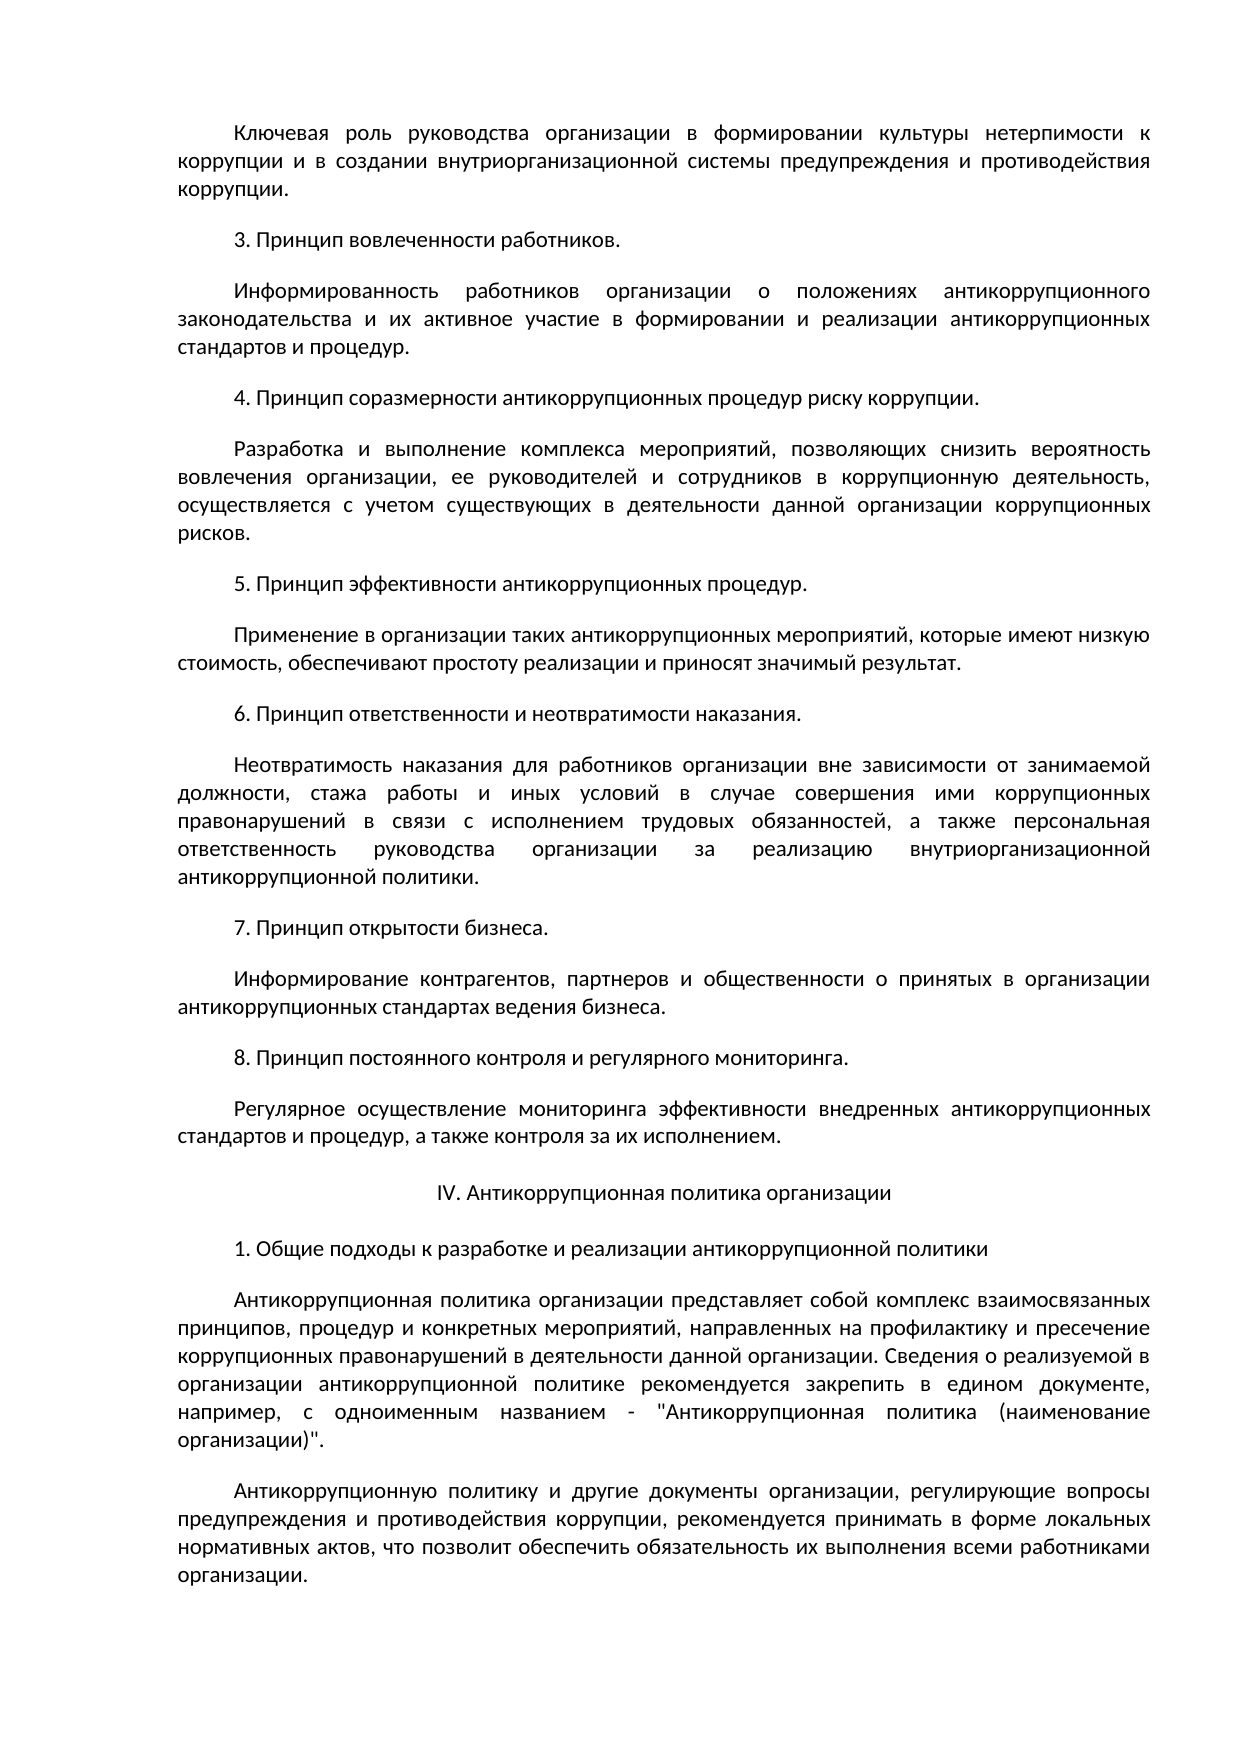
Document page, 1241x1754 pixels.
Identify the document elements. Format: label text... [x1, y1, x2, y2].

text 1. Общие подходы к разработке и реализации антикоррупционной политики [177, 1234, 1152, 1262]
text 3. Принцип вовлеченности работников. [177, 225, 1152, 253]
text Антикоррупционную политику и другие документы организации, регулирующие вопросы предупреждения и противодействия коррупции, рекомендуется принимать в форме локальных нормативных актов, что позволит обеспечить обязательность их выполнения всеми работниками организации. [177, 1476, 1152, 1588]
text 8. Принцип постоянного контроля и регулярного мониторинга. [177, 1043, 1152, 1071]
text 5. Принцип эффективности антикоррупционных процедур. [177, 569, 1152, 597]
text Применение в организации таких антикоррупционных мероприятий, которые имеют низкую стоимость, обеспечивают простоту реализации и приносят значимый результат. [177, 620, 1152, 676]
text Антикоррупционная политика организации представляет собой комплекс взаимосвязанных принципов, процедур и конкретных мероприятий, направленных на профилактику и пресечение коррупционных правонарушений в деятельности данной организации. Сведения о реализуемой в организации антикоррупционной политике рекомендуется закрепить в едином документе, например, с одноименным названием - "Антикоррупционная политика (наименование организации)". [177, 1285, 1152, 1453]
text 4. Принцип соразмерности антикоррупционных процедур риску коррупции. [177, 383, 1152, 411]
text Регулярное осуществление мониторинга эффективности внедренных антикоррупционных стандартов и процедур, а также контроля за их исполнением. [177, 1094, 1152, 1150]
text IV. Антикоррупционная политика организации [177, 1178, 1152, 1206]
text Ключевая роль руководства организации в формировании культуры нетерпимости к коррупции и в создании внутриорганизационной системы предупреждения и противодействия коррупции. [177, 118, 1152, 202]
text Неотвратимость наказания для работников организации вне зависимости от занимаемой должности, стажа работы и иных условий в случае совершения ими коррупционных правонарушений в связи с исполнением трудовых обязанностей, а также персональная ответственность руководства организации за реализацию внутриорганизационной антикоррупционной политики. [177, 750, 1152, 890]
text Информирование контрагентов, партнеров и общественности о принятых в организации антикоррупционных стандартах ведения бизнеса. [177, 964, 1152, 1020]
text 6. Принцип ответственности и неотвратимости наказания. [177, 699, 1152, 727]
text 7. Принцип открытости бизнеса. [177, 913, 1152, 941]
text Разработка и выполнение комплекса мероприятий, позволяющих снизить вероятность вовлечения организации, ее руководителей и сотрудников в коррупционную деятельность, осуществляется с учетом существующих в деятельности данной организации коррупционных рисков. [177, 434, 1152, 546]
text Информированность работников организации о положениях антикоррупционного законодательства и их активное участие в формировании и реализации антикоррупционных стандартов и процедур. [177, 276, 1152, 360]
